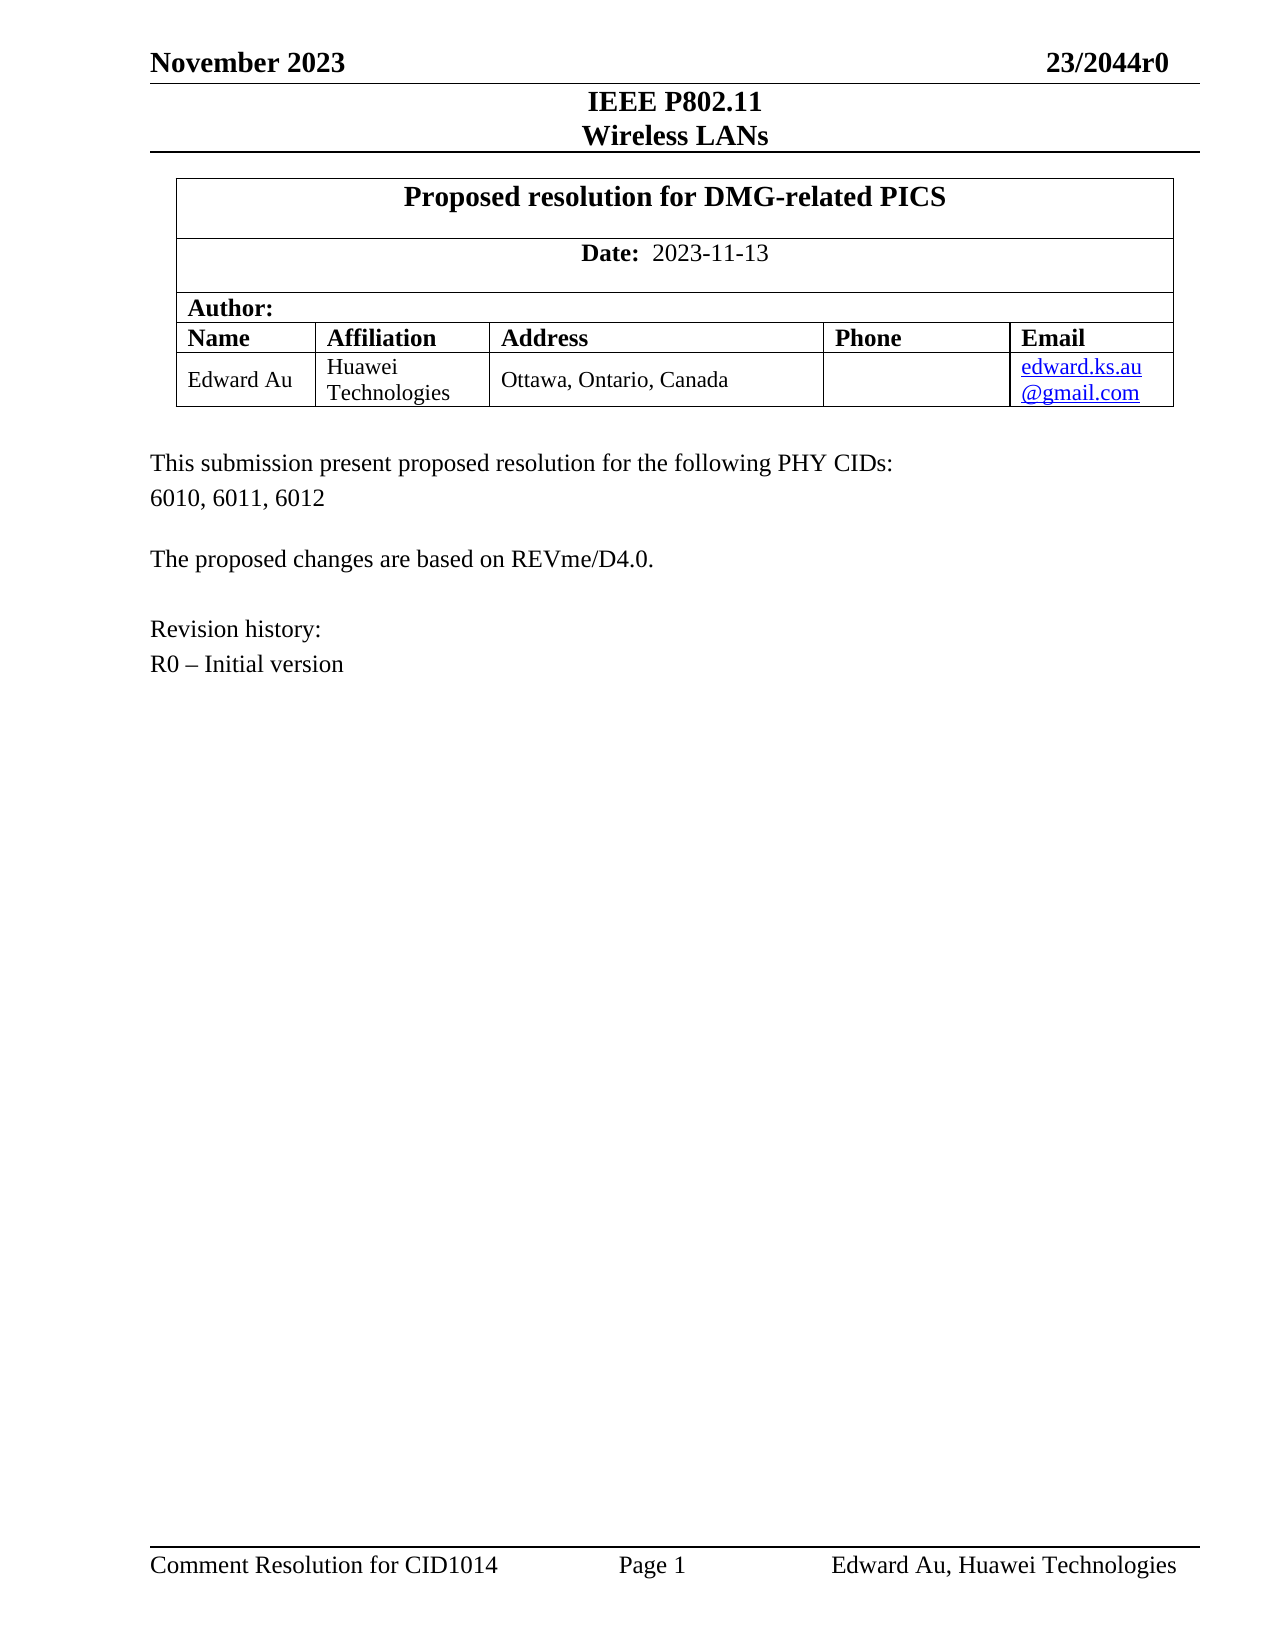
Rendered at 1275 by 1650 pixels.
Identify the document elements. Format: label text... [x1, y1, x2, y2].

table_cell Ottawa, Ontario, Canada [490, 353, 823, 406]
table_cell Date: 2023-11-13 [177, 239, 1173, 292]
subtitle R0 – Initial version [150, 649, 1200, 678]
table_cell Author: [177, 293, 1173, 322]
subtitle Revision history: [150, 614, 1200, 643]
table_cell edward.ks.au@gmail.com [1011, 353, 1173, 406]
table_cell Edward Au [177, 353, 315, 406]
table_cell Email [1011, 323, 1173, 352]
text IEEE P802.11 Wireless LANs [150, 84, 1200, 151]
subtitle The proposed changes are based on REVme/D4.0. [150, 544, 1200, 573]
table_cell Affiliation [316, 323, 489, 352]
table_cell [824, 353, 1009, 406]
text 6010, 6011, 6012 [150, 483, 1200, 512]
table_cell Huawei Technologies [316, 353, 489, 406]
table_cell Phone [824, 323, 1009, 352]
subtitle This submission present proposed resolution for the following PHY CIDs: [150, 448, 1200, 477]
table_cell Name [177, 323, 315, 352]
table_header Proposed resolution for DMG-related PICS [177, 179, 1173, 237]
table_cell Address [490, 323, 823, 352]
